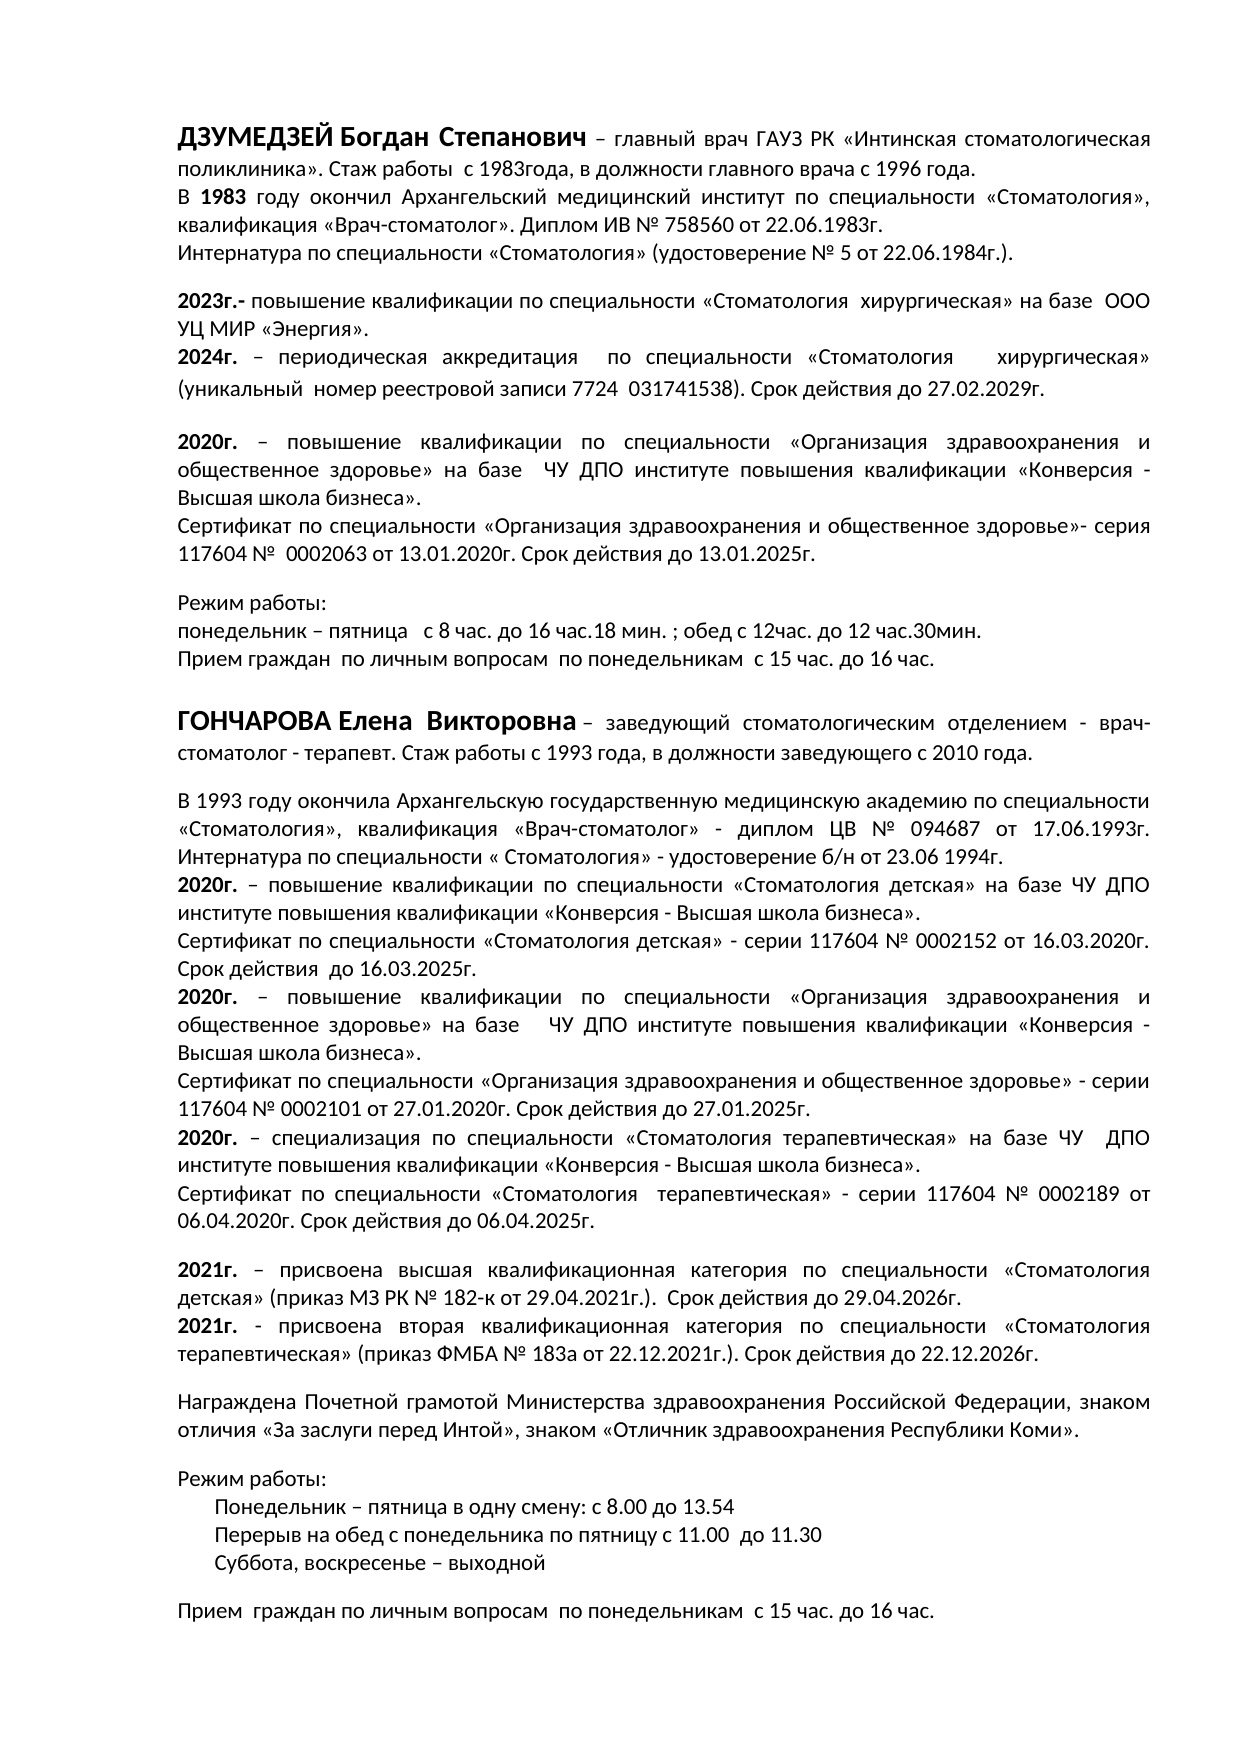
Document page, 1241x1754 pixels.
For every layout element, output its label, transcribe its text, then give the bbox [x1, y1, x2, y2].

text Интернатура по специальности «Стоматология» (удостоверение № 5 от 22.06.1984г.). [177, 238, 1152, 266]
text Понедельник – пятница в одну смену: с 8.00 до 13.54 [214, 1492, 1152, 1520]
text 2020г. – специализация по специальности «Стоматология терапевтическая» на базе ЧУ ДПО институте повышения квалификации «Конверсия - Высшая школа бизнеса». [177, 1123, 1152, 1179]
text 2021г. – присвоена высшая квалификационная категория по специальности «Стоматология детская» (приказ МЗ РК № 182-к от 29.04.2021г.). Срок действия до 29.04.2026г. [177, 1255, 1152, 1311]
text Сертификат по специальности «Стоматология терапевтическая» - серии 117604 № 0002189 от 06.04.2020г. Срок действия до 06.04.2025г. [177, 1179, 1152, 1235]
text 2020г. – повышение квалификации по специальности «Организация здравоохранения и общественное здоровье» на базе ЧУ ДПО институте повышения квалификации «Конверсия - Высшая школа бизнеса». [177, 427, 1152, 511]
text Сертификат по специальности «Организация здравоохранения и общественное здоровье» - серии 117604 № 0002101 от 27.01.2020г. Срок действия до 27.01.2025г. [177, 1067, 1152, 1123]
text В 1983 году окончил Архангельский медицинский институт по специальности «Стоматология», квалификация «Врач-стоматолог». Диплом ИВ № 758560 от 22.06.1983г. [177, 182, 1152, 238]
text Сертификат по специальности «Организация здравоохранения и общественное здоровье»- серия 117604 № 0002063 от 13.01.2020г. Срок действия до 13.01.2025г. [177, 511, 1152, 567]
text Режим работы: [177, 1464, 1152, 1492]
text ДЗУМЕДЗЕЙ Богдан Степанович – главный врач ГАУЗ РК «Интинская стоматологическая поликлиника». Стаж работы с 1983года, в должности главного врача с 1996 года. [177, 118, 1152, 182]
text 2024г. – периодическая аккредитация по специальности «Стоматология хирургическая» (уникальный номер реестровой записи 7724 031741538). Срок действия до 27.02.2029г. [177, 342, 1152, 402]
text 2020г. – повышение квалификации по специальности «Стоматология детская» на базе ЧУ ДПО институте повышения квалификации «Конверсия - Высшая школа бизнеса». [177, 870, 1152, 926]
text понедельник – пятница с 8 час. до 16 час.18 мин. ; обед с 12час. до 12 час.30мин. [177, 616, 1152, 644]
text 2023г.- повышение квалификации по специальности «Стоматология хирургическая» на базе ООО УЦ МИР «Энергия». [177, 286, 1152, 342]
text ГОНЧАРОВА Елена Викторовна – заведующий стоматологическим отделением - врач-стоматолог - терапевт. Стаж работы с 1993 года, в должности заведующего с 2010 года. [177, 702, 1152, 766]
text 2021г. - присвоена вторая квалификационная категория по специальности «Стоматология терапевтическая» (приказ ФМБА № 183а от 22.12.2021г.). Срок действия до 22.12.2026г. [177, 1311, 1152, 1367]
text 2020г. – повышение квалификации по специальности «Организация здравоохранения и общественное здоровье» на базе ЧУ ДПО институте повышения квалификации «Конверсия - Высшая школа бизнеса». [177, 982, 1152, 1067]
text Перерыв на обед с понедельника по пятницу с 11.00 до 11.30 [214, 1520, 1152, 1548]
text Награждена Почетной грамотой Министерства здравоохранения Российской Федерации, знаком отличия «За заслуги перед Интой», знаком «Отличник здравоохранения Республики Коми». [177, 1387, 1152, 1443]
text Прием граждан по личным вопросам по понедельникам с 15 час. до 16 час. [177, 644, 1152, 672]
text В 1993 году окончила Архангельскую государственную медицинскую академию по специальности «Стоматология», квалификация «Врач-стоматолог» - диплом ЦВ № 094687 от 17.06.1993г. Интернатура по специальности « Стоматология» - удостоверение б/н от 23.06 1994г. [177, 786, 1152, 870]
text Суббота, воскресенье – выходной [214, 1548, 1152, 1576]
text Прием граждан по личным вопросам по понедельникам с 15 час. до 16 час. [177, 1596, 1152, 1624]
text Сертификат по специальности «Стоматология детская» - серии 117604 № 0002152 от 16.03.2020г. Срок действия до 16.03.2025г. [177, 926, 1152, 982]
text Режим работы: [177, 588, 1152, 616]
